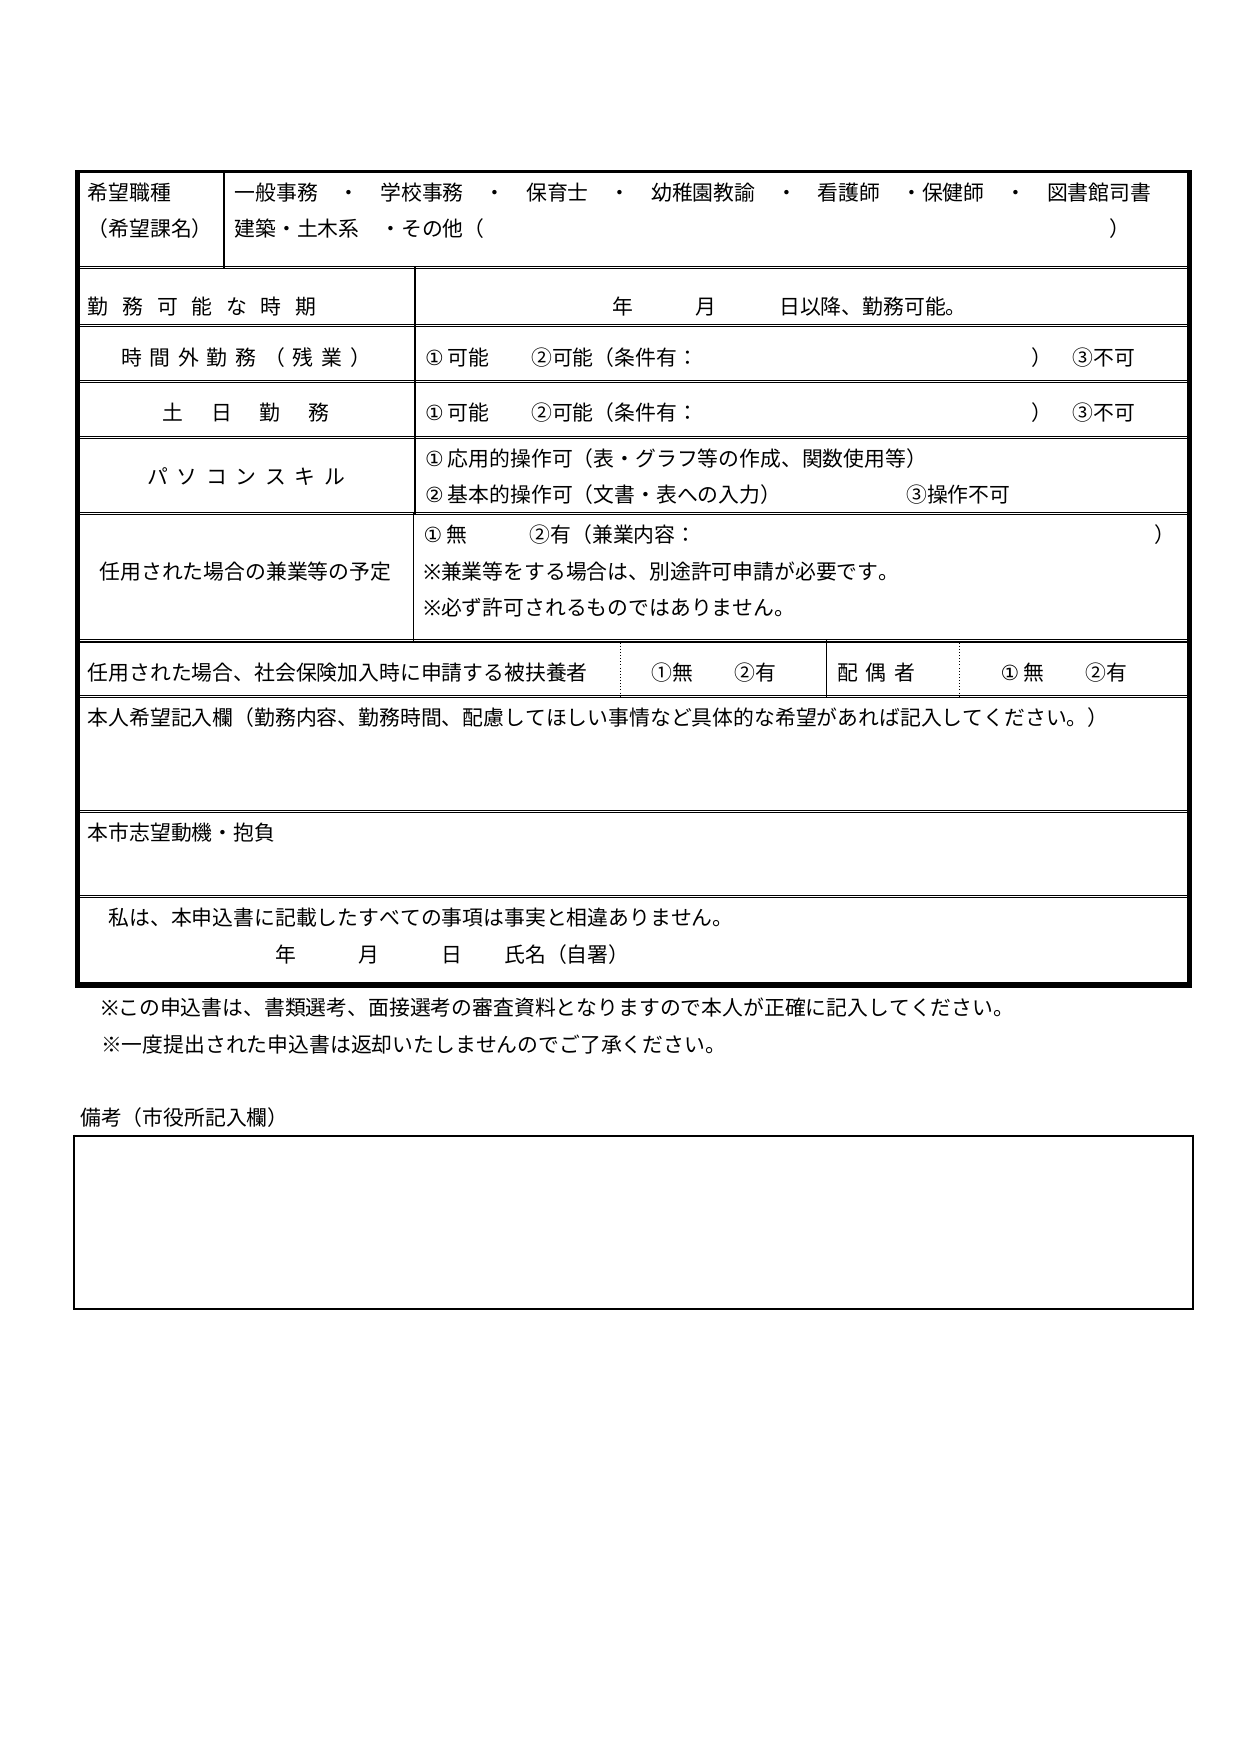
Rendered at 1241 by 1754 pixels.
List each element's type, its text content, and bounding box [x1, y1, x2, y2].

table_cell 配偶者 [827, 643, 960, 694]
table_header 希望職種 （希望課名） [80, 173, 223, 266]
table_cell ①可能 ②可能（条件有： ） ③不可 [416, 383, 1187, 436]
table_cell 年 月 日以降、勤務可能。 [416, 269, 1187, 324]
table_cell 土日勤務 [80, 383, 414, 436]
table_cell 任用された場合の兼業等の予定 [80, 515, 413, 639]
table_cell 私は、本申込書に記載したすべての事項は事実と相違ありません。 年 月 日 氏名（自署） [80, 898, 1187, 982]
table_cell 時間外勤務（残業） [80, 327, 414, 380]
table_header [75, 1137, 1192, 1308]
text 備考（市役所記入欄） [59, 1098, 1181, 1134]
table_cell 勤務可能な時期 [80, 269, 414, 324]
table_cell 本人希望記入欄（勤務内容、勤務時間、配慮してほしい事情など具体的な希望があれば記入してください。） [80, 698, 1187, 810]
table_cell 本市志望動機・抱負 [80, 813, 1187, 895]
table_cell パソコンスキル [80, 439, 414, 512]
table_header 一般事務 ・ 学校事務 ・ 保育士 ・ 幼稚園教諭 ・ 看護師 ・保健師 ・ 図書館司書 建築・土木系 ・その他（ ） [225, 173, 1187, 266]
table_cell ①応用的操作可（表・グラフ等の作成、関数使用等） ②基本的操作可（文書・表への入力） ③操作不可 [416, 439, 1187, 512]
text ※この申込書は、書類選考、面接選考の審査資料となりますので本人が正確に記入してください。 [59, 988, 1181, 1025]
text ※一度提出された申込書は返却いたしませんのでご了承ください。 [59, 1025, 1181, 1061]
table_cell ①無 ②有 [960, 643, 1187, 694]
table_cell 任用された場合、社会保険加入時に申請する被扶養者 [80, 643, 620, 694]
table_cell ①無 ②有 [620, 643, 826, 694]
table_cell ①可能 ②可能（条件有： ） ③不可 [416, 327, 1187, 380]
table_cell ①無 ②有（兼業内容： ） ※兼業等をする場合は、別途許可申請が必要です。 ※必ず許可されるものではありません。 [414, 515, 1187, 639]
